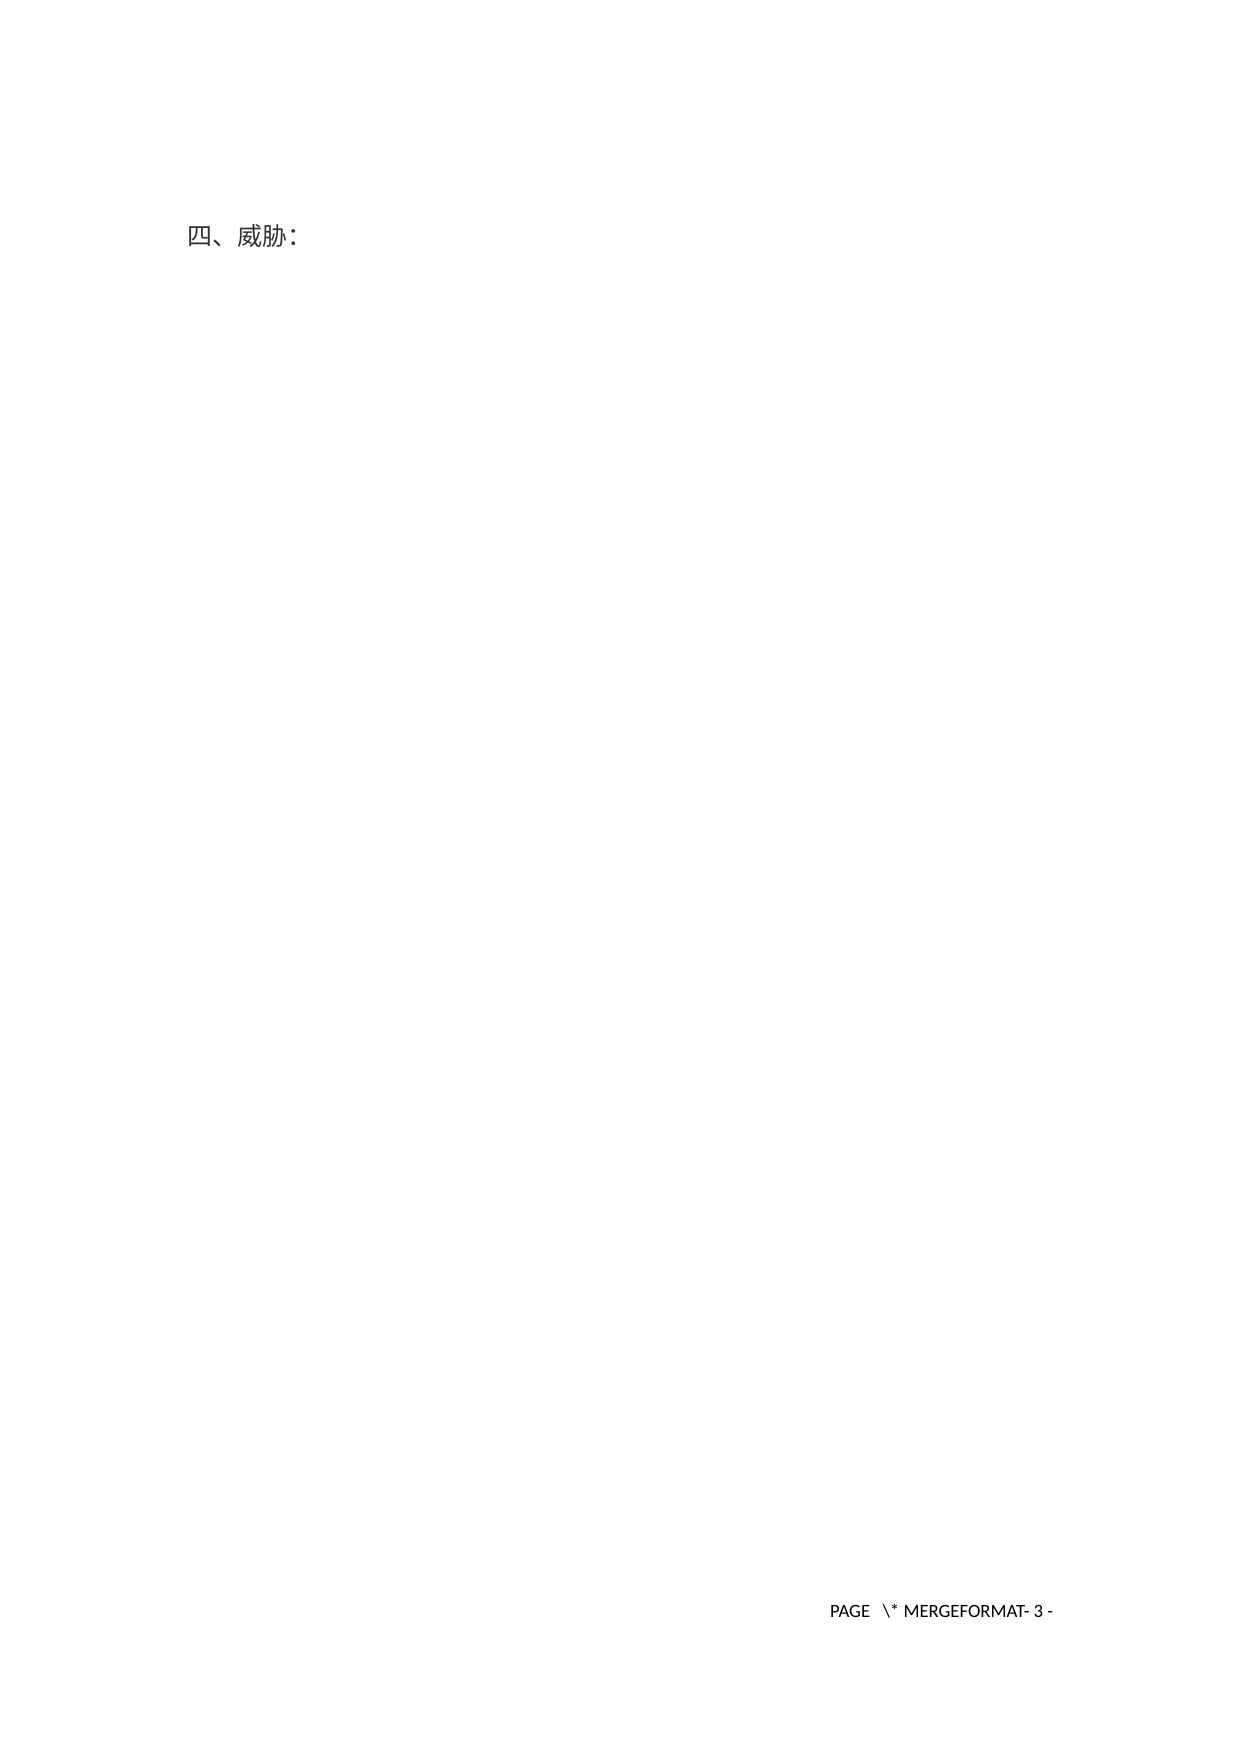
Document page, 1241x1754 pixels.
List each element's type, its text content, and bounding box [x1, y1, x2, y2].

text 四、威胁： [187, 202, 1053, 267]
